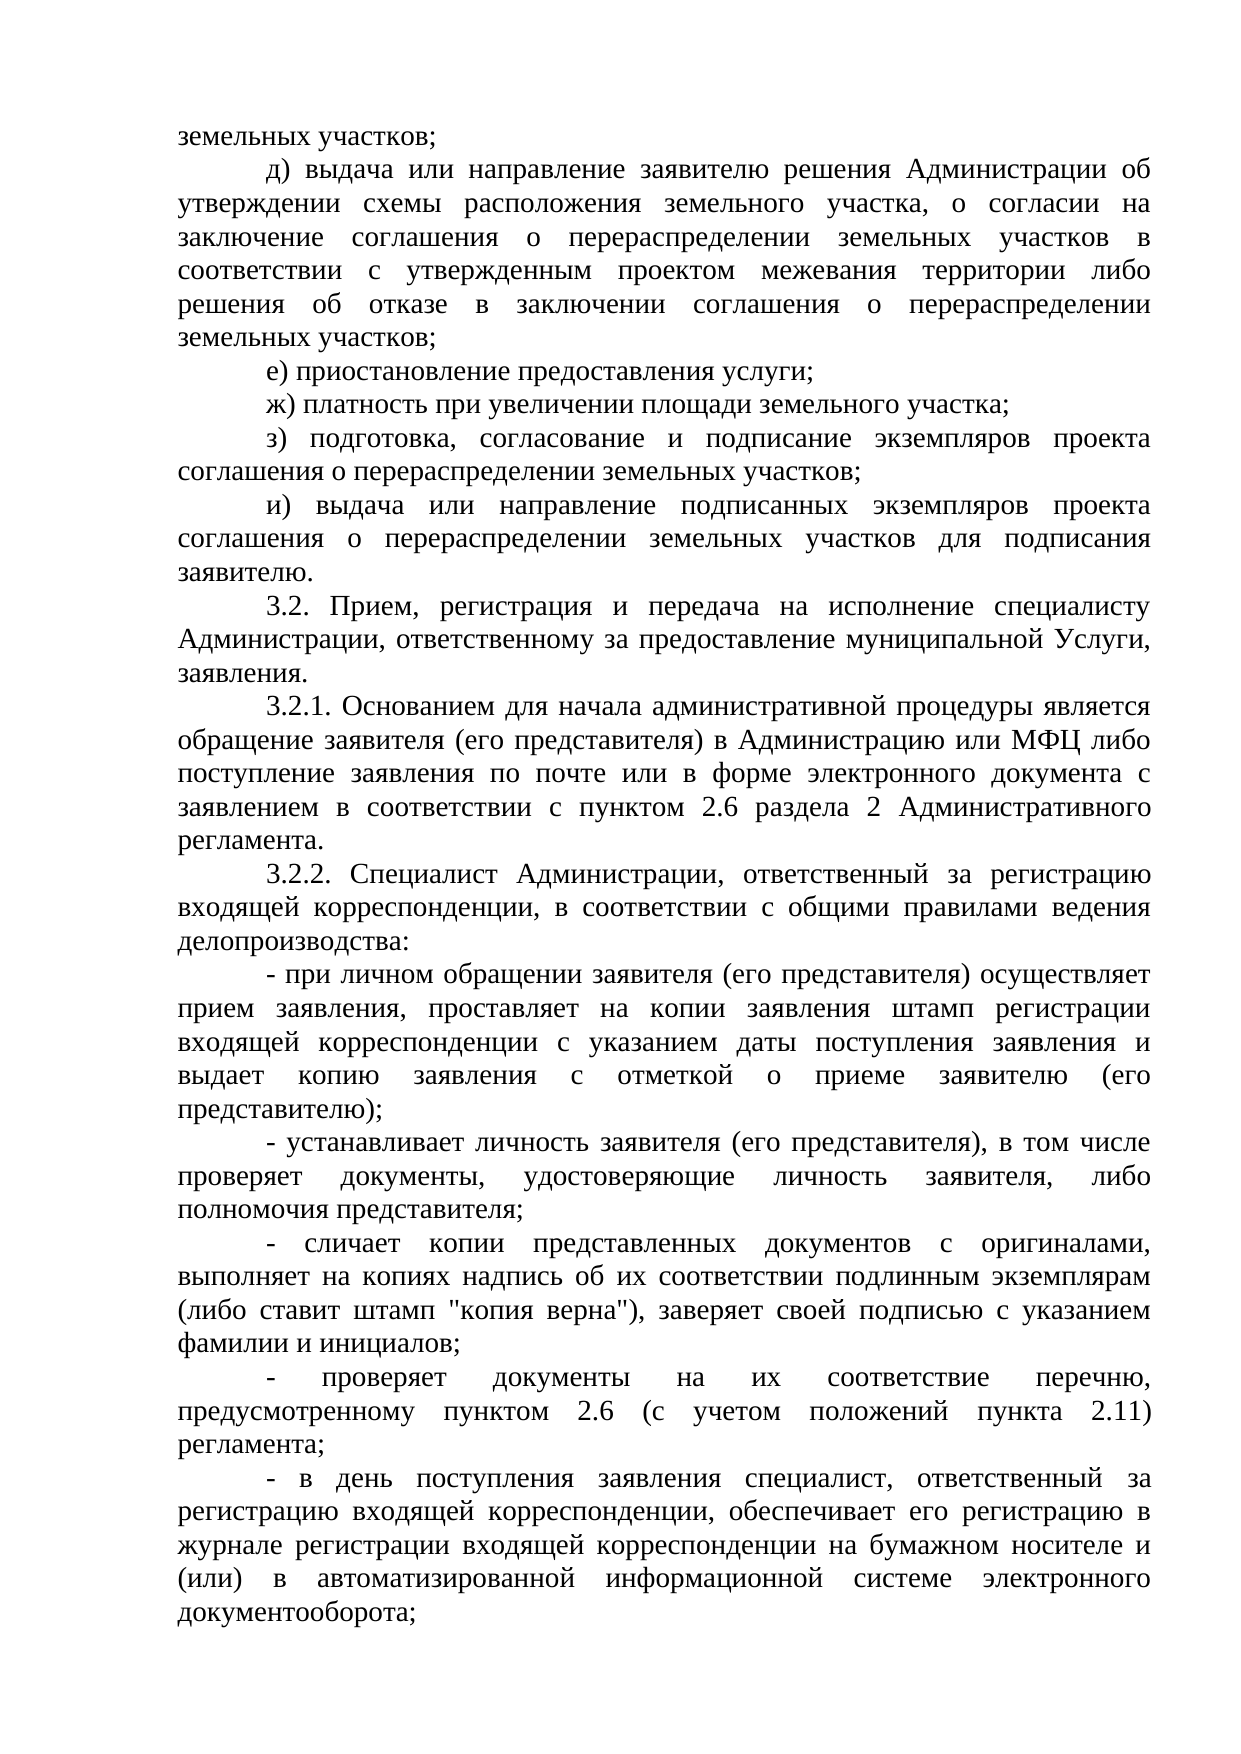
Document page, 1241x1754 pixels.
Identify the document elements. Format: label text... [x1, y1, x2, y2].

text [177, 118, 1152, 152]
text - при личном обращении заявителя (его представителя) осуществляет прием заявления, проставляет на копии заявления штамп регистрации входящей корреспонденции с указанием даты поступления заявления и выдает копию заявления с отметкой о приеме заявителю (его представителю); [177, 957, 1152, 1124]
text з) подготовка, согласование и подписание экземпляров проекта соглашения о перераспределении земельных участков; [177, 420, 1152, 487]
text - проверяет документы на их соответствие перечню, предусмотренному пунктом 2.6 (с учетом положений пункта 2.11) регламента; [177, 1359, 1152, 1460]
text - в день поступления заявления специалист, ответственный за регистрацию входящей корреспонденции, обеспечивает его регистрацию в журнале регистрации входящей корреспонденции на бумажном носителе и (или) в автоматизированной информационной системе электронного документооборота; [177, 1460, 1152, 1627]
text - устанавливает личность заявителя (его представителя), в том числе проверяет документы, удостоверяющие личность заявителя, либо полномочия представителя; [177, 1124, 1152, 1225]
text 3.2.2. Специалист Администрации, ответственный за регистрацию входящей корреспонденции, в соответствии с общими правилами ведения делопроизводства: [177, 856, 1152, 957]
text и) выдача или направление подписанных экземпляров проекта соглашения о перераспределении земельных участков для подписания заявителю. [177, 487, 1152, 588]
text - сличает копии представленных документов с оригиналами, выполняет на копиях надпись об их соответствии подлинным экземплярам (либо ставит штамп "копия верна"), заверяет своей подписью с указанием фамилии и инициалов; [177, 1225, 1152, 1359]
text е) приостановление предоставления услуги; [177, 353, 1152, 386]
text 3.2.1. Основанием для начала административной процедуры является обращение заявителя (его представителя) в Администрацию или МФЦ либо поступление заявления по почте или в форме электронного документа с заявлением в соответствии с пунктом 2.6 раздела 2 Административного регламента. [177, 688, 1152, 856]
text 3.2. Прием, регистрация и передача на исполнение специалисту Администрации, ответственному за предоставление муниципальной Услуги, заявления. [177, 588, 1152, 688]
text ж) платность при увеличении площади земельного участка; [177, 386, 1152, 420]
text д) выдача или направление заявителю решения Администрации об утверждении схемы расположения земельного участка, о согласии на заключение соглашения о перераспределении земельных участков в соответствии с утвержденным проектом межевания территории либо решения об отказе в заключении соглашения о перераспределении земельных участков; [177, 152, 1152, 353]
